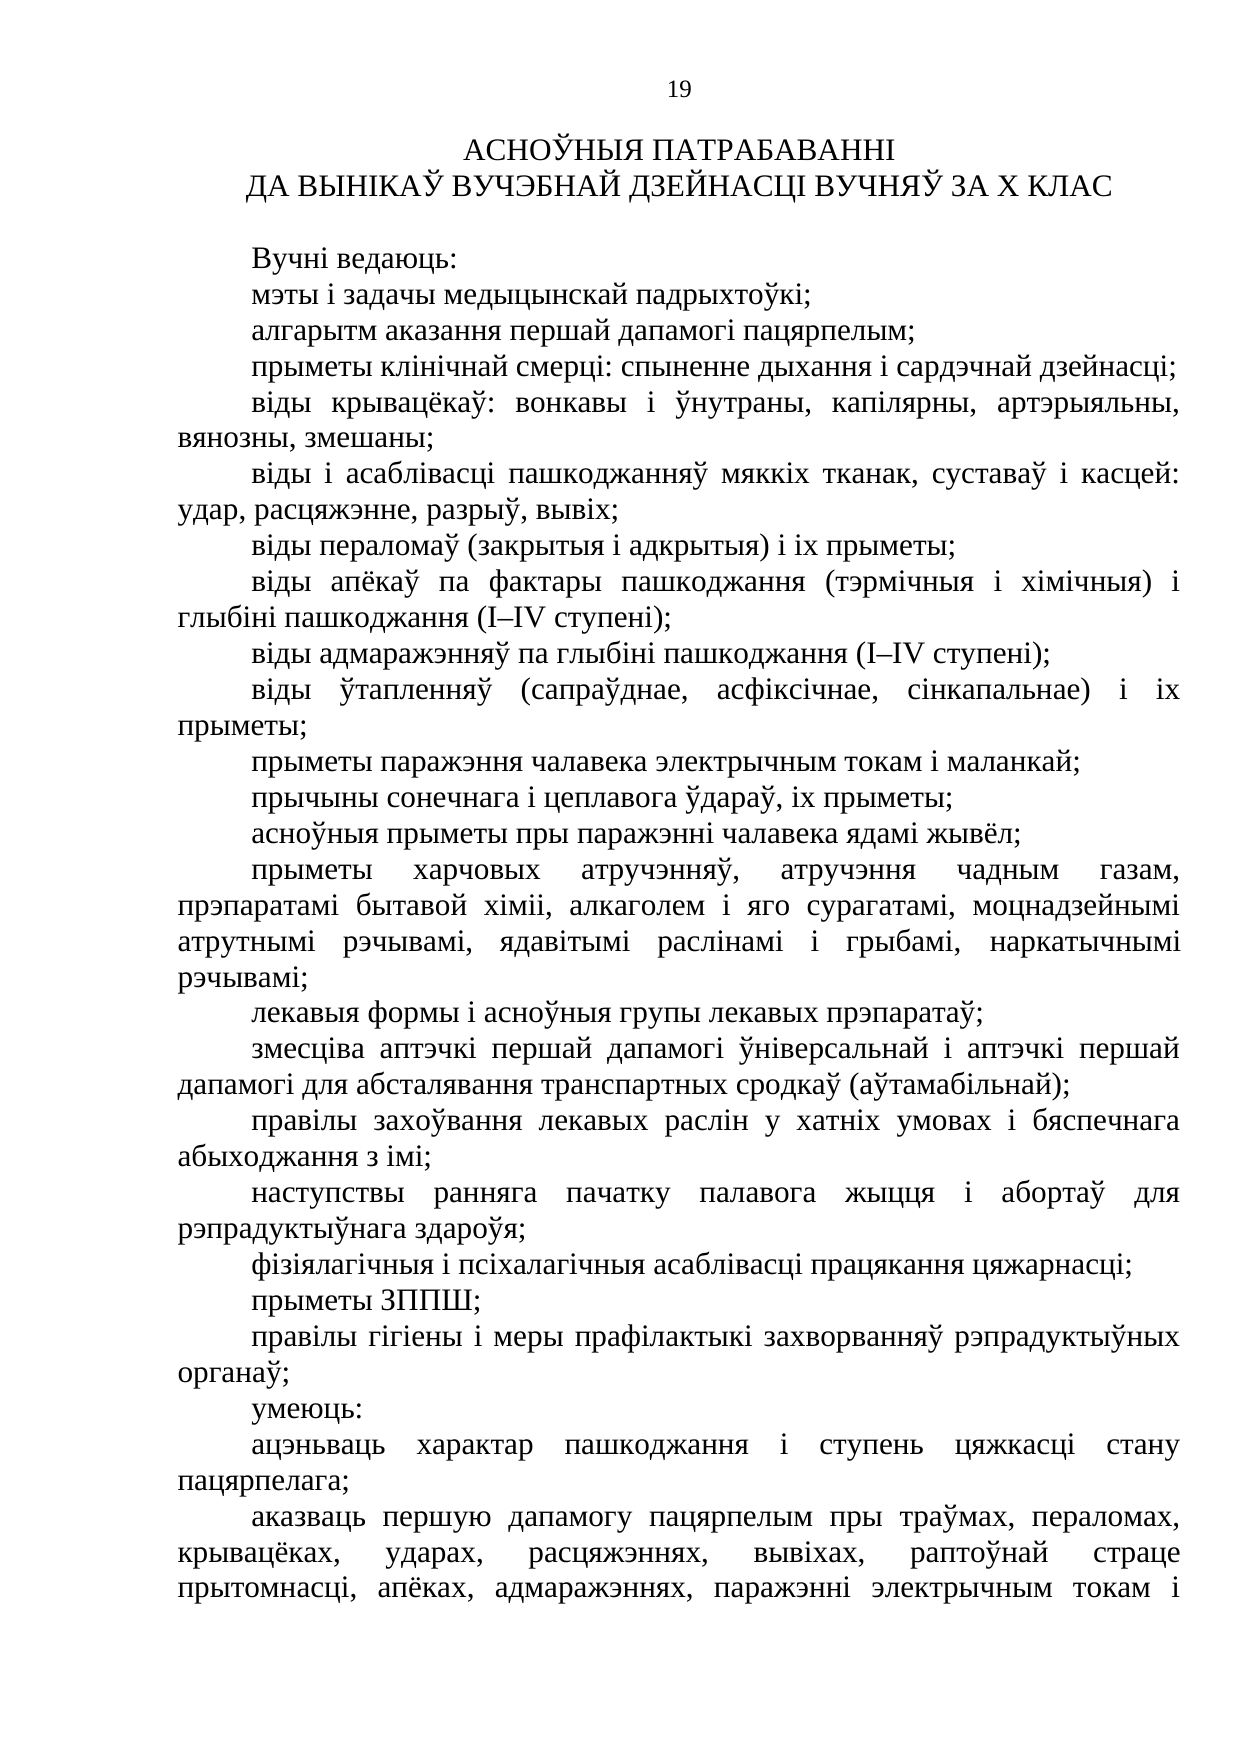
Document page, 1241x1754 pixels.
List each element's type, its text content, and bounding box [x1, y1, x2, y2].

text віды адмаражэнняў па глыбіні пашкоджання (I–IV ступені); [177, 634, 1181, 670]
text прыметы ЗППШ; [177, 1281, 1181, 1317]
text ДА ВЫНІКАЎ ВУЧЭБНАЙ ДЗЕЙНАСЦІ ВУЧНЯЎ ЗА Х КЛАС [177, 167, 1181, 203]
text віды ўтапленняў (сапраўднае, асфіксічнае, сінкапальнае) і іх прыметы; [177, 670, 1181, 742]
text умеюць: [177, 1389, 1181, 1425]
text змесціва аптэчкі першай дапамогі ўніверсальнай і аптэчкі першай дапамогі для абсталявання транспартных сродкаў (аўтамабільнай); [177, 1030, 1181, 1102]
text прыметы паражэння чалавека электрычным токам і маланкай; [177, 742, 1181, 778]
text ацэньваць характар пашкоджання і ступень цяжкасці стану пацярпелага; [177, 1425, 1181, 1497]
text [177, 1497, 1181, 1605]
text лекавыя формы і асноўныя групы лекавых прэпаратаў; [177, 994, 1181, 1030]
text фізіялагічныя і псіхалагічныя асаблівасці працякання цяжарнасці; [177, 1245, 1181, 1281]
text прычыны сонечнага і цеплавога ўдараў, іх прыметы; [177, 778, 1181, 814]
text мэты і задачы медыцынскай падрыхтоўкі; [177, 275, 1181, 311]
text віды крывацёкаў: вонкавы і ўнутраны, капілярны, артэрыяльны, вянозны, змешаны; [177, 383, 1181, 455]
text наступствы ранняга пачатку палавога жыцця і абортаў для рэпрадуктыўнага здароўя; [177, 1173, 1181, 1245]
text Вучні ведаюць: [177, 239, 1181, 275]
text прыметы харчовых атручэнняў, атручэння чадным газам, прэпаратамі бытавой хіміі, алкаголем і яго сурагатамі, моцнадзейнымі атрутнымі рэчывамі, ядавітымі раслінамі і грыбамі, наркатычнымі рэчывамі; [177, 850, 1181, 994]
text правілы захоўвання лекавых раслін у хатніх умовах і бяспечнага абыходжання з імі; [177, 1102, 1181, 1173]
text віды апёкаў па фактары пашкоджання (тэрмічныя і хімічныя) і глыбіні пашкоджання (I–IV ступені); [177, 562, 1181, 634]
text асноўныя прыметы пры паражэнні чалавека ядамі жывёл; [177, 814, 1181, 850]
text АСНОЎНЫЯ ПАТРАБАВАННІ [177, 131, 1181, 167]
text алгарытм аказання першай дапамогі пацярпелым; [177, 311, 1181, 347]
text віды і асаблівасці пашкоджанняў мяккіх тканак, суставаў і касцей: удар, расцяжэнне, разрыў, вывіх; [177, 455, 1181, 527]
text правілы гігіены і меры прафілактыкі захворванняў рэпрадуктыўных органаў; [177, 1317, 1181, 1389]
text віды пераломаў (закрытыя і адкрытыя) і іх прыметы; [177, 527, 1181, 562]
text прыметы клінічнай смерці: спыненне дыхання і сардэчнай дзейнасці; [177, 347, 1181, 383]
